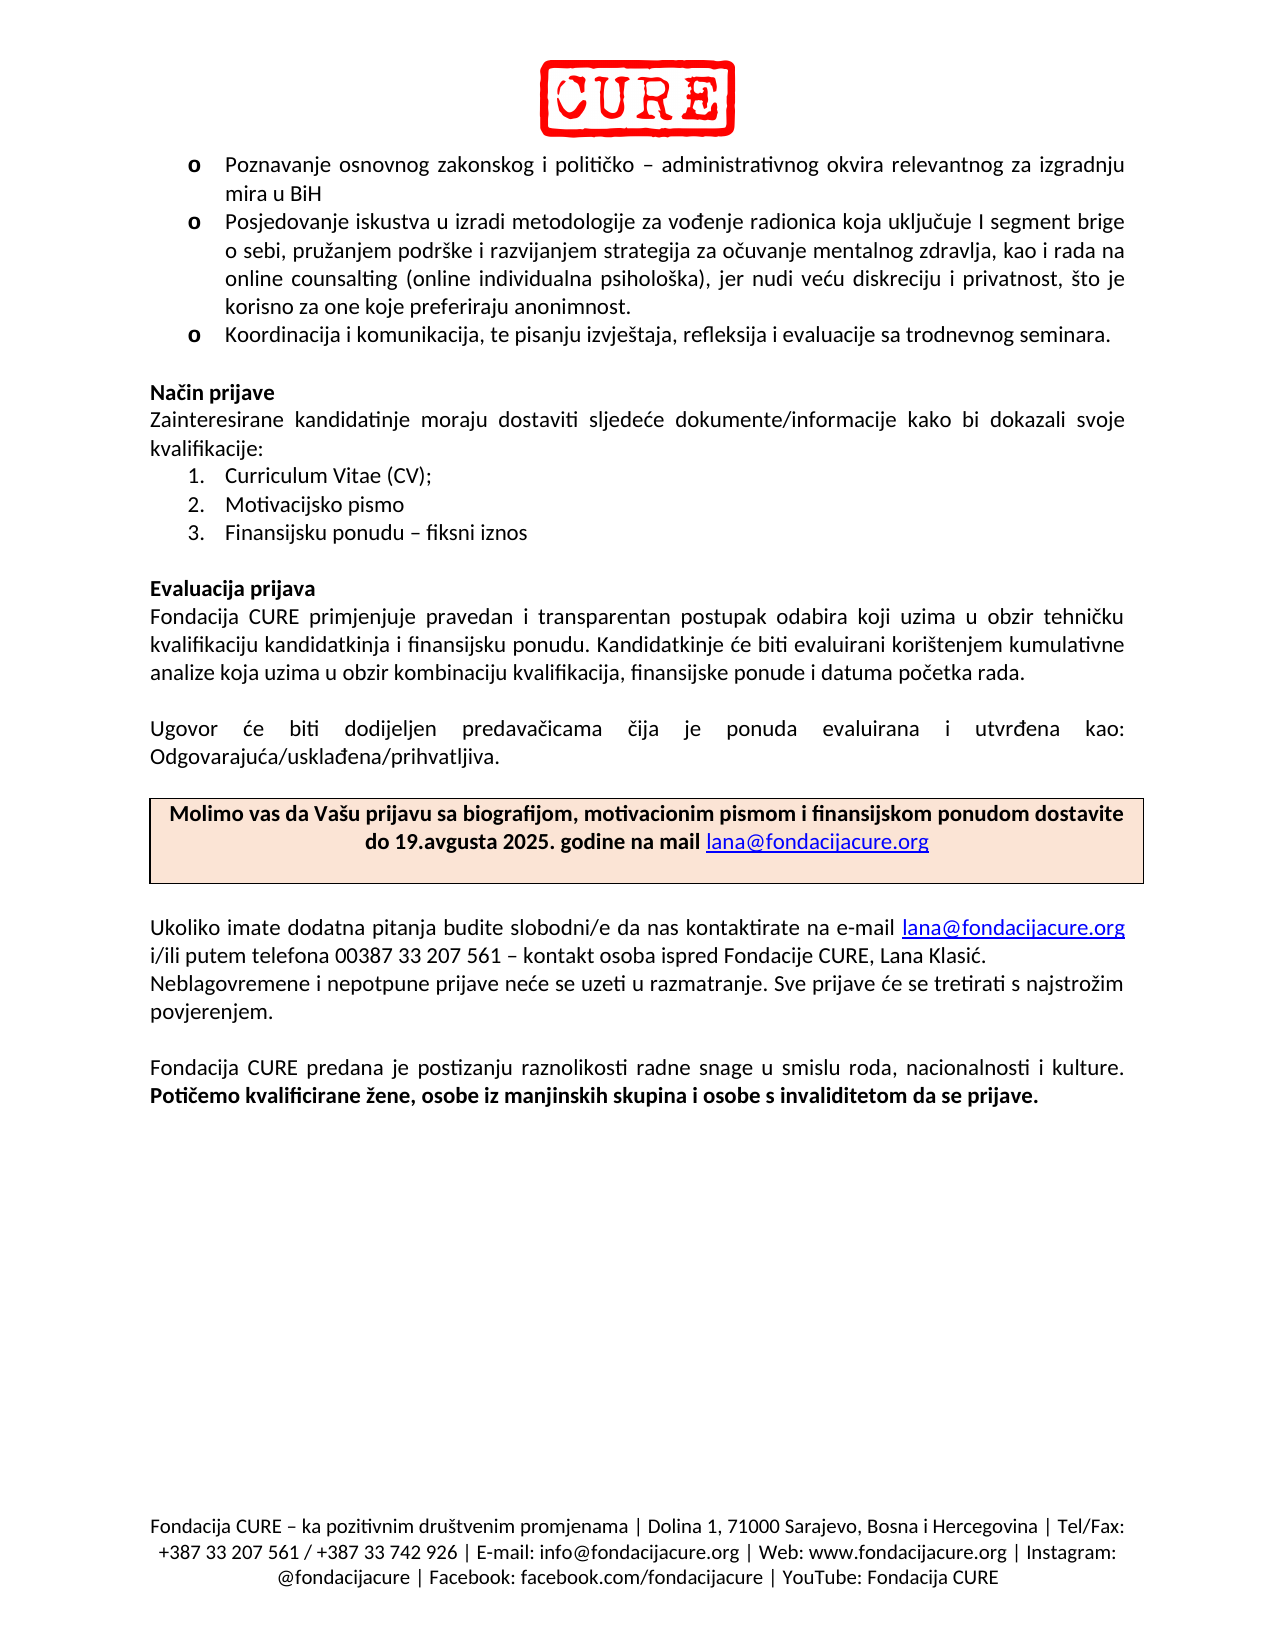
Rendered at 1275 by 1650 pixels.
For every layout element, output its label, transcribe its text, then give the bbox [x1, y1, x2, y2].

table_header Molimo vas da Vašu prijavu sa biografijom, motivacionim pismom i finansijskom ponudom dostavite do 19.avgusta 2025. godine na mail lana@fondacijacure.org [151, 799, 1143, 883]
list Koordinacija i komunikacija, te pisanju izvještaja, refleksija i evaluacije sa trodnevnog seminara. [187, 320, 1125, 349]
list Curriculum Vitae (CV); [187, 462, 1125, 490]
text Ugovor će biti dodijeljen predavačicama čija je ponuda evaluirana i utvrđena kao: Odgovarajuća/usklađena/prihvatljiva. [150, 714, 1125, 770]
list Posjedovanje iskustva u izradi metodologije za vođenje radionica koja uključuje I segment brige o sebi, pružanjem podrške i razvijanjem strategija za očuvanje mentalnog zdravlja, kao i rada na online counsalting (online individualna psihološka), jer nudi veću diskreciju i privatnost, što je korisno za one koje preferiraju anonimnost. [187, 207, 1125, 320]
list Finansijsku ponudu – fiksni iznos [187, 518, 1125, 546]
text Način prijave [150, 378, 1125, 406]
text Fondacija CURE primjenjuje pravedan i transparentan postupak odabira koji uzima u obzir tehničku kvalifikaciju kandidatkinja i finansijsku ponudu. Kandidatkinje će biti evaluirani korištenjem kumulativne analize koja uzima u obzir kombinaciju kvalifikacija, finansijske ponude i datuma početka rada. [150, 602, 1125, 686]
picture [539, 60, 736, 138]
text Ukoliko imate dodatna pitanja budite slobodni/e da nas kontaktirate na e-mail lana@fondacijacure.org i/ili putem telefona 00387 33 207 561 – kontakt osoba ispred Fondacije CURE, Lana Klasić. [150, 913, 1125, 969]
text Fondacija CURE predana je postizanju raznolikosti radne snage u smislu roda, nacionalnosti i kulture. Potičemo kvalificirane žene, osobe iz manjinskih skupina i osobe s invaliditetom da se prijave. [150, 1053, 1125, 1109]
text Zainteresirane kandidatinje moraju dostaviti sljedeće dokumente/informacije kako bi dokazali svoje kvalifikacije: [150, 406, 1125, 462]
list Motivacijsko pismo [187, 490, 1125, 518]
list Poznavanje osnovnog zakonskog i političko – administrativnog okvira relevantnog za izgradnju mira u BiH [187, 150, 1125, 207]
text Neblagovremene i nepotpune prijave neće se uzeti u razmatranje. Sve prijave će se tretirati s najstrožim povjerenjem. [150, 969, 1125, 1025]
text Evaluacija prijava [150, 574, 1125, 602]
